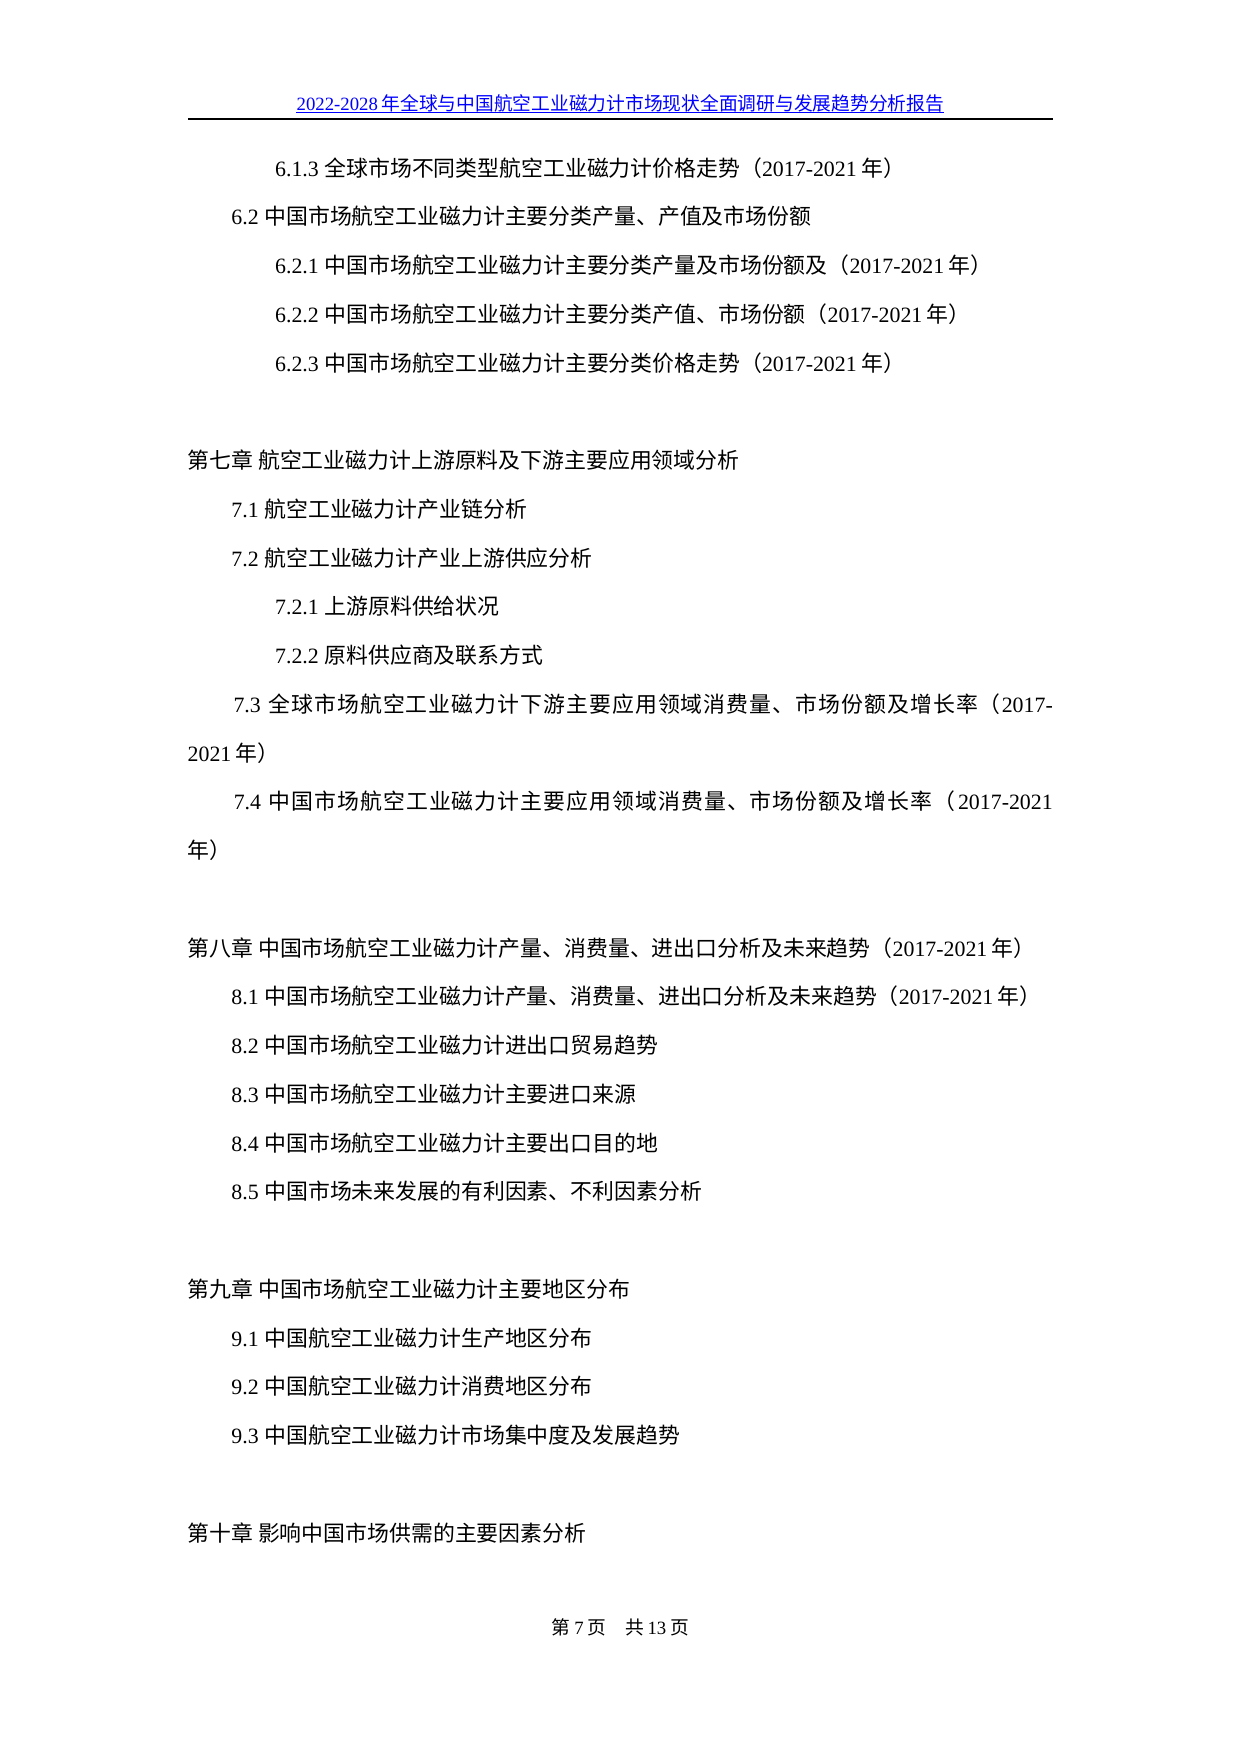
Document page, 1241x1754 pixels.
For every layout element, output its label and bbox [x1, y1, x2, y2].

text [187, 150, 1053, 1548]
